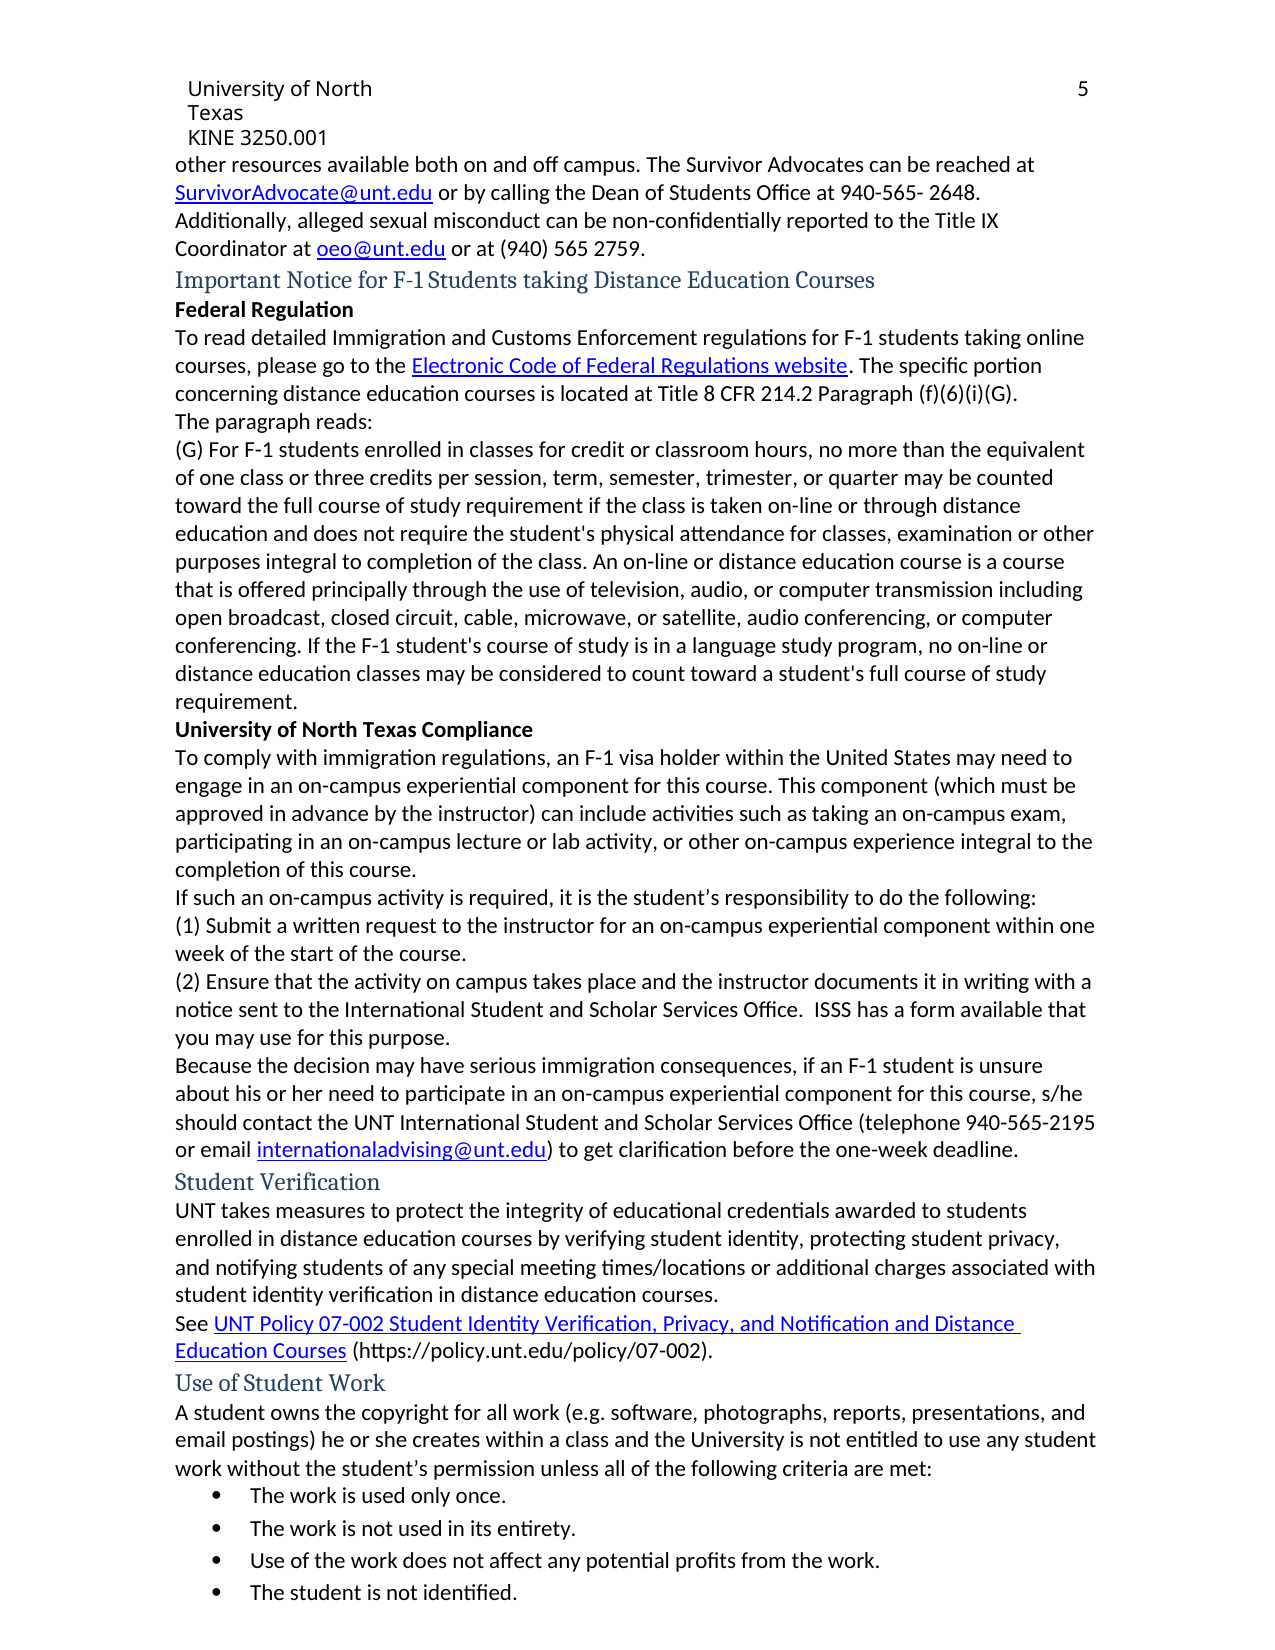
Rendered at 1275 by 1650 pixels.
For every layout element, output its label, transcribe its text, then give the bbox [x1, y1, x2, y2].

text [175, 150, 1098, 262]
text See UNT Policy 07-002 Student Identity Verification, Privacy, and Notification and Distance Education Courses (https://policy.unt.edu/policy/07-002). [175, 1309, 1098, 1365]
subtitle Student Verification [175, 1168, 1098, 1197]
text Because the decision may have serious immigration consequences, if an F-1 student is unsure about his or her need to participate in an on-campus experiential component for this course, s/he should contact the UNT International Student and Scholar Services Office (telephone 940-565-2195 or email internationaladvising@unt.edu) to get clarification before the one-week deadline. [175, 1052, 1098, 1164]
text To comply with immigration regulations, an F-1 visa holder within the United States may need to engage in an on-campus experiential component for this course. This component (which must be approved in advance by the instructor) can include activities such as taking an on-campus exam, participating in an on-campus lecture or lab activity, or other on-campus experience integral to the completion of this course. [175, 743, 1098, 883]
text University of North Texas Compliance [175, 715, 1098, 743]
text (1) Submit a written request to the instructor for an on-campus experiential component within one week of the start of the course. [175, 911, 1098, 967]
text Federal Regulation [175, 295, 1098, 323]
text (2) Ensure that the activity on campus takes place and the instructor documents it in writing with a notice sent to the International Student and Scholar Services Office. ISSS has a form available that you may use for this purpose. [175, 967, 1098, 1052]
text A student owns the copyright for all work (e.g. software, photographs, reports, presentations, and email postings) he or she creates within a class and the University is not entitled to use any student work without the student’s permission unless all of the following criteria are met: [175, 1398, 1098, 1482]
text To read detailed Immigration and Customs Enforcement regulations for F-1 students taking online courses, please go to the Electronic Code of Federal Regulations website. The specific portion concerning distance education courses is located at Title 8 CFR 214.2 Paragraph (f)(6)(i)(G). [175, 323, 1098, 407]
list The work is used only once. [212, 1482, 1098, 1510]
text UNT takes measures to protect the integrity of educational credentials awarded to students enrolled in distance education courses by verifying student identity, protecting student privacy, and notifying students of any special meeting times/locations or additional charges associated with student identity verification in distance education courses. [175, 1197, 1098, 1309]
list Use of the work does not affect any potential profits from the work. [212, 1546, 1098, 1574]
list The work is not used in its entirety. [212, 1514, 1098, 1542]
list The student is not identified. [212, 1578, 1098, 1606]
subtitle Important Notice for F-1 Students taking Distance Education Courses [175, 266, 1098, 295]
text The paragraph reads: [175, 407, 1098, 435]
text (G) For F-1 students enrolled in classes for credit or classroom hours, no more than the equivalent of one class or three credits per session, term, semester, trimester, or quarter may be counted toward the full course of study requirement if the class is taken on-line or through distance education and does not require the student's physical attendance for classes, examination or other purposes integral to completion of the class. An on-line or distance education course is a course that is offered principally through the use of television, audio, or computer transmission including open broadcast, closed circuit, cable, microwave, or satellite, audio conferencing, or computer conferencing. If the F-1 student's course of study is in a language study program, no on-line or distance education classes may be considered to count toward a student's full course of study requirement. [175, 435, 1098, 715]
subtitle Use of Student Work [175, 1369, 1098, 1398]
text If such an on-campus activity is required, it is the student’s responsibility to do the following: [175, 883, 1098, 911]
